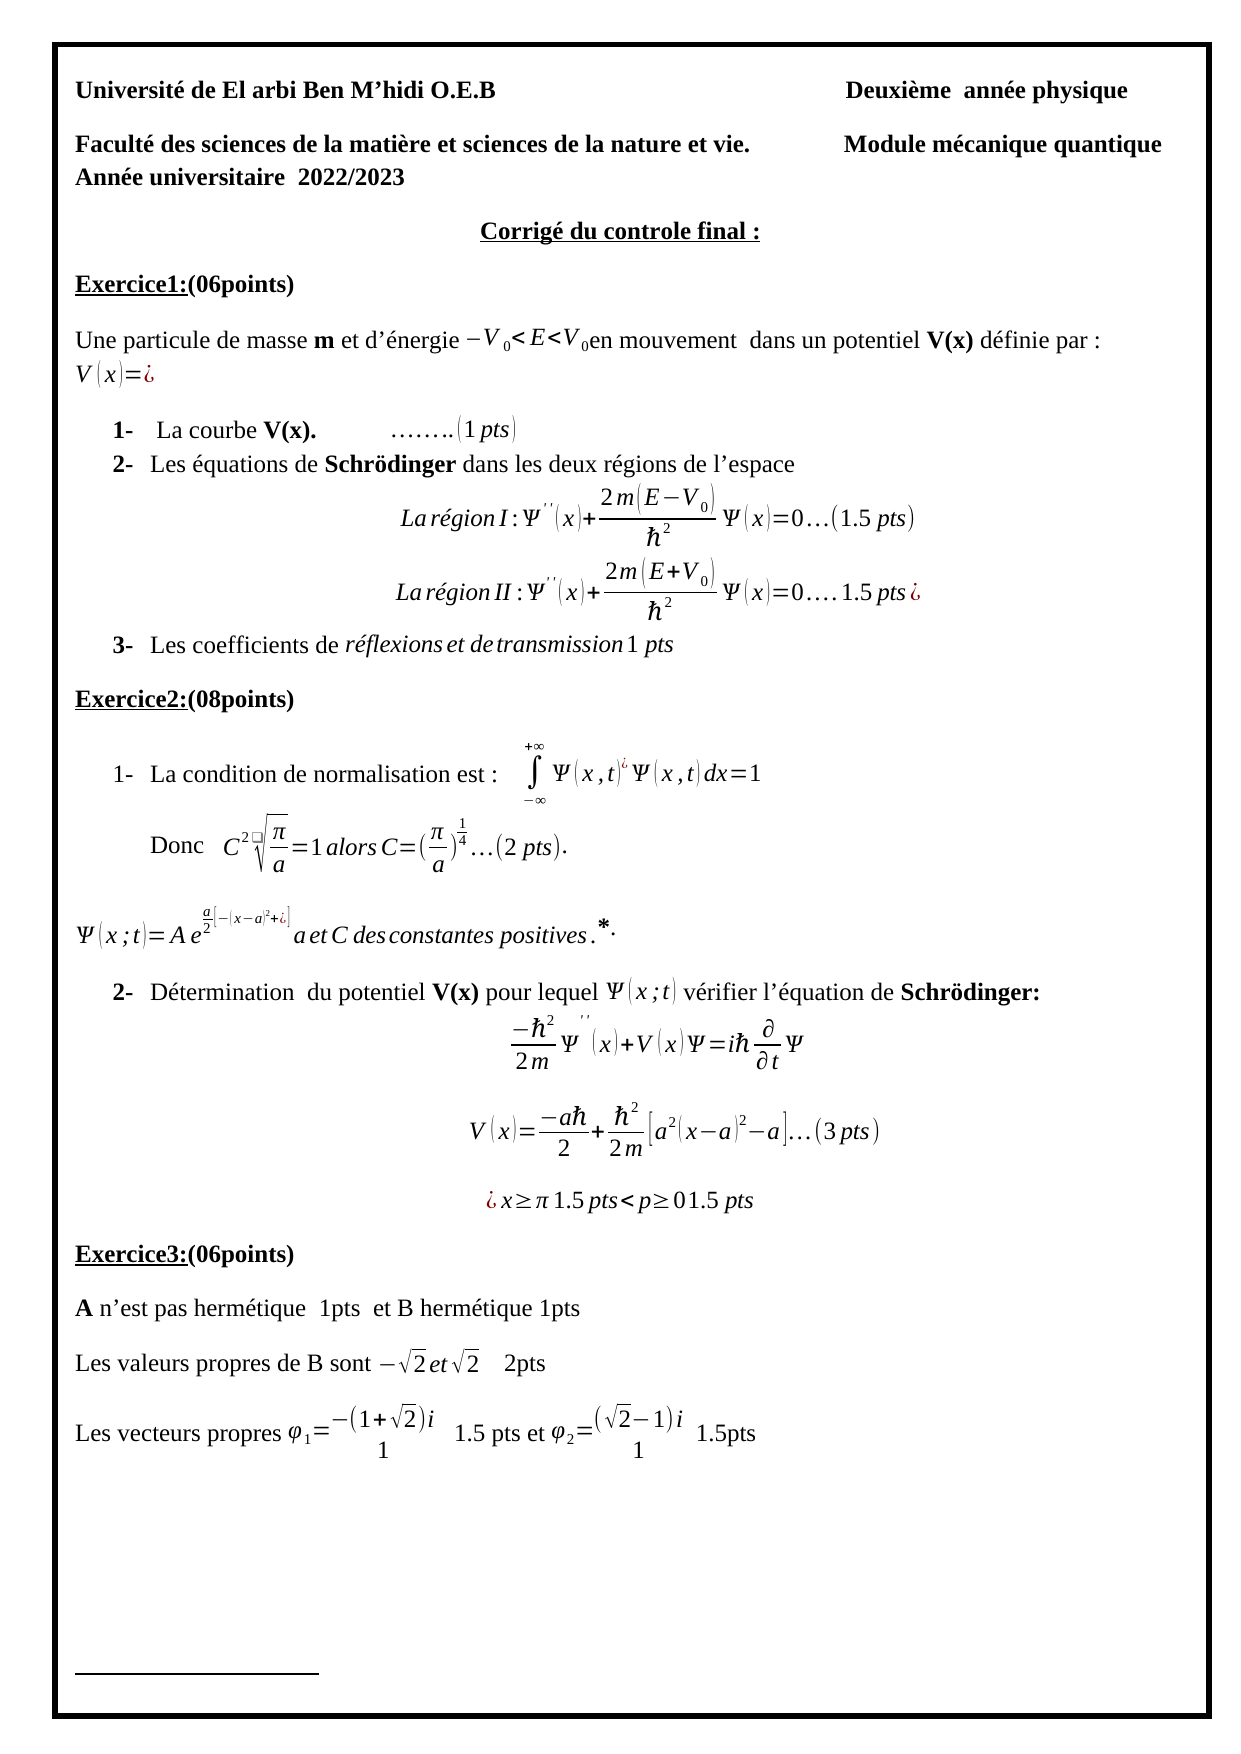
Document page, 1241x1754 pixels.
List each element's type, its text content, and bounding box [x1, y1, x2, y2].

list Donc . [150, 813, 1165, 877]
text Les vecteurs propres 1.5 pts et 1.5pts [75, 1402, 1165, 1463]
text Exercice2:(08points) [75, 684, 1165, 713]
list La courbe V(x). [112, 414, 1165, 445]
list La condition de normalisation est : [112, 738, 1165, 808]
text Exercice3:(06points) [75, 1239, 1165, 1268]
text *. [75, 902, 1165, 951]
text Université de El arbi Ben M’hidi O.E.B Deuxième année physique [75, 75, 1165, 104]
list Détermination du potentiel V(x) pour lequel vérifier l’équation de Schrödinger: [112, 977, 1165, 1007]
text Corrigé du controle final : [75, 216, 1165, 244]
text Une particule de masse m et d’énergie en mouvement dans un potentiel V(x) définie par : [75, 323, 1165, 389]
list Les équations de Schrödinger dans les deux régions de l’espace [112, 449, 1165, 478]
text Les valeurs propres de B sont 2pts [75, 1347, 1165, 1377]
list Les coefficients de [112, 630, 1165, 659]
text A n’est pas hermétique 1pts et B hermétique 1pts [75, 1293, 1165, 1322]
text Faculté des sciences de la matière et sciences de la nature et vie. Module mécanique quantique Année universitaire 2022/2023 [75, 129, 1165, 191]
text Exercice1:(06points) [75, 269, 1165, 298]
